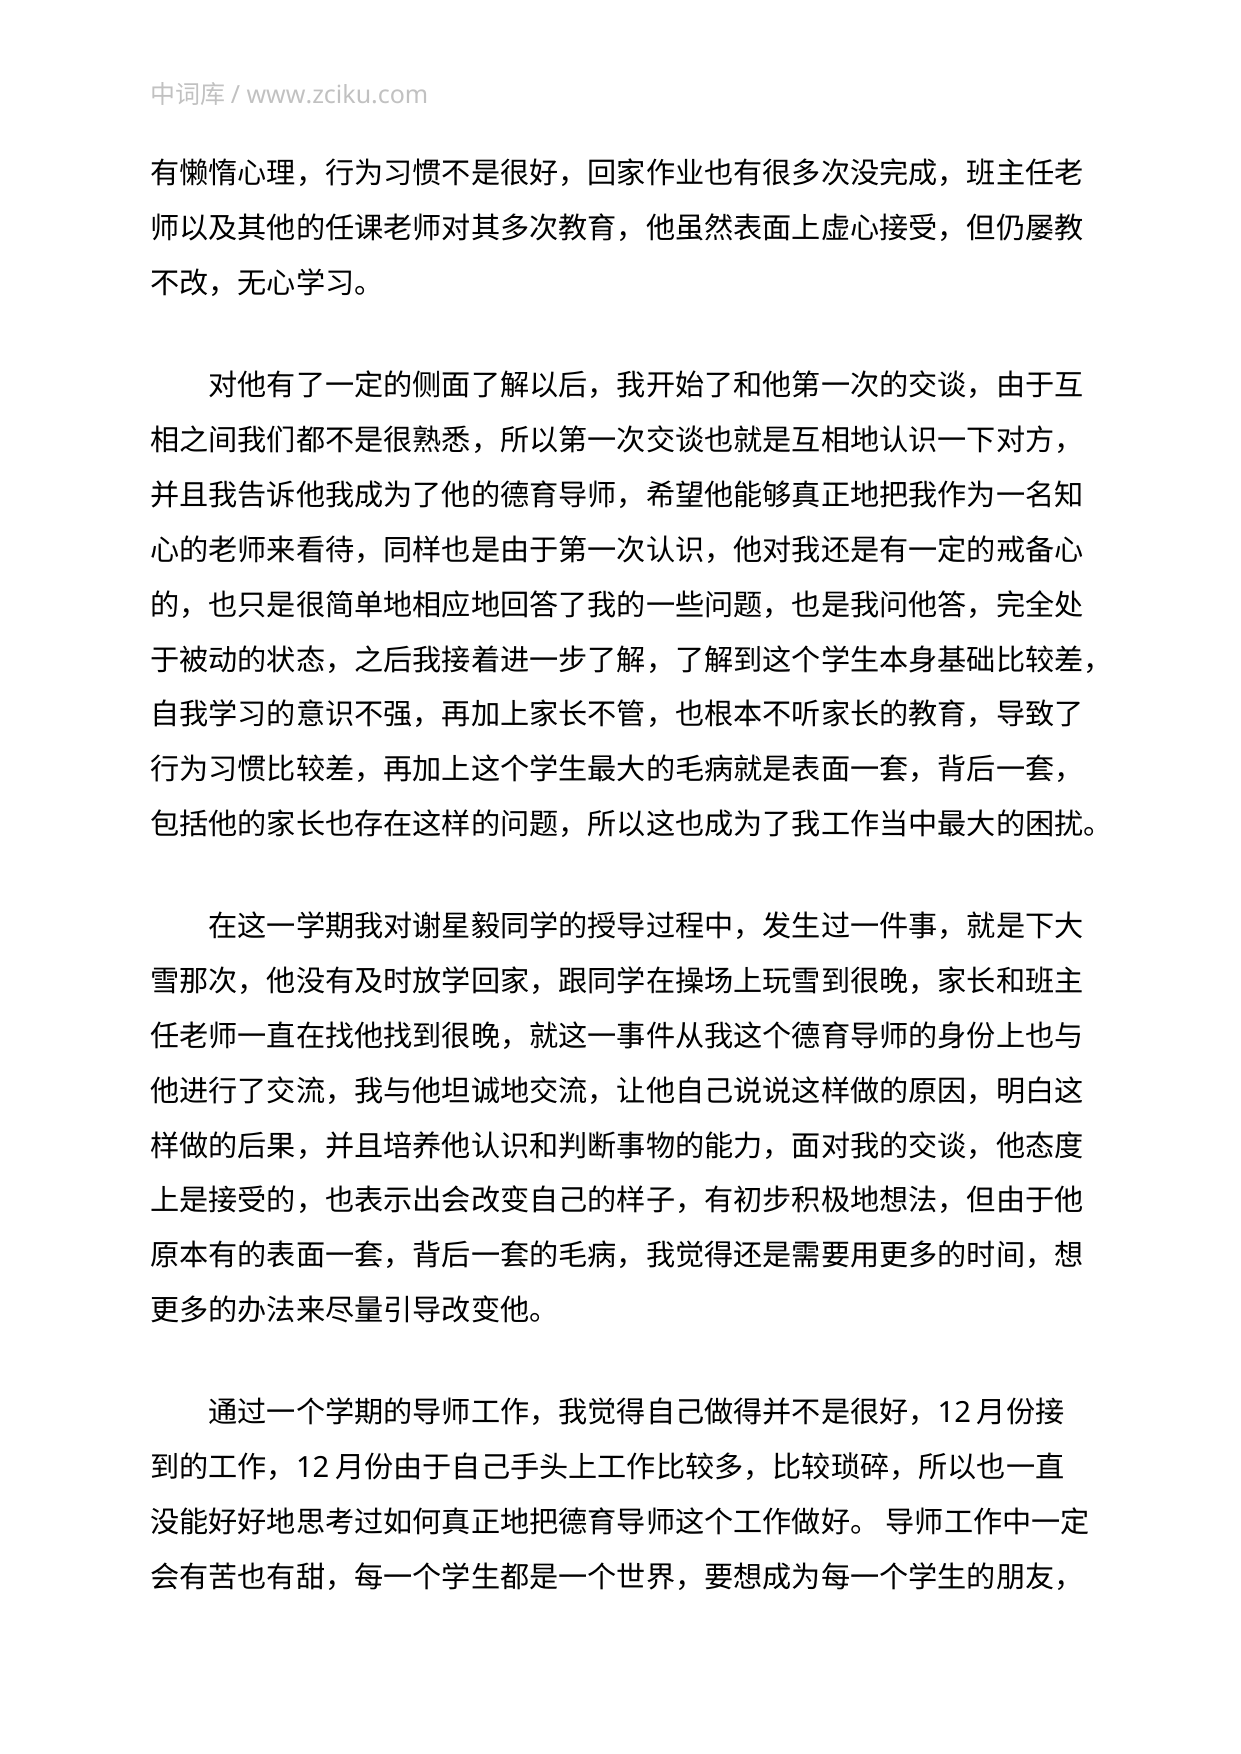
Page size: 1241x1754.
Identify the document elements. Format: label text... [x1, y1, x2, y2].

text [150, 1388, 1090, 1596]
text 在这一学期我对谢星毅同学的授导过程中，发生过一件事，就是下大雪那次，他没有及时放学回家，跟同学在操场上玩雪到很晚，家长和班主任老师一直在找他找到很晚，就这一事件从我这个德育导师的身份上也与他进行了交流，我与他坦诚地交流，让他自己说说这样做的原因，明白这样做的后果，并且培养他认识和判断事物的能力，面对我的交谈，他态度上是接受的，也表示出会改变自己的样子，有初步积极地想法，但由于他原本有的表面一套，背后一套的毛病，我觉得还是需要用更多的时间，想更多的办法来尽量引导改变他。 [150, 902, 1090, 1329]
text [150, 150, 1090, 302]
text 对他有了一定的侧面了解以后，我开始了和他第一次的交谈，由于互相之间我们都不是很熟悉，所以第一次交谈也就是互相地认识一下对方，并且我告诉他我成为了他的德育导师，希望他能够真正地把我作为一名知心的老师来看待，同样也是由于第一次认识，他对我还是有一定的戒备心的，也只是很简单地相应地回答了我的一些问题，也是我问他答，完全处于被动的状态，之后我接着进一步了解，了解到这个学生本身基础比较差，自我学习的意识不强，再加上家长不管，也根本不听家长的教育，导致了行为习惯比较差，再加上这个学生最大的毛病就是表面一套，背后一套，包括他的家长也存在这样的问题，所以这也成为了我工作当中最大的困扰。 [150, 362, 1090, 843]
